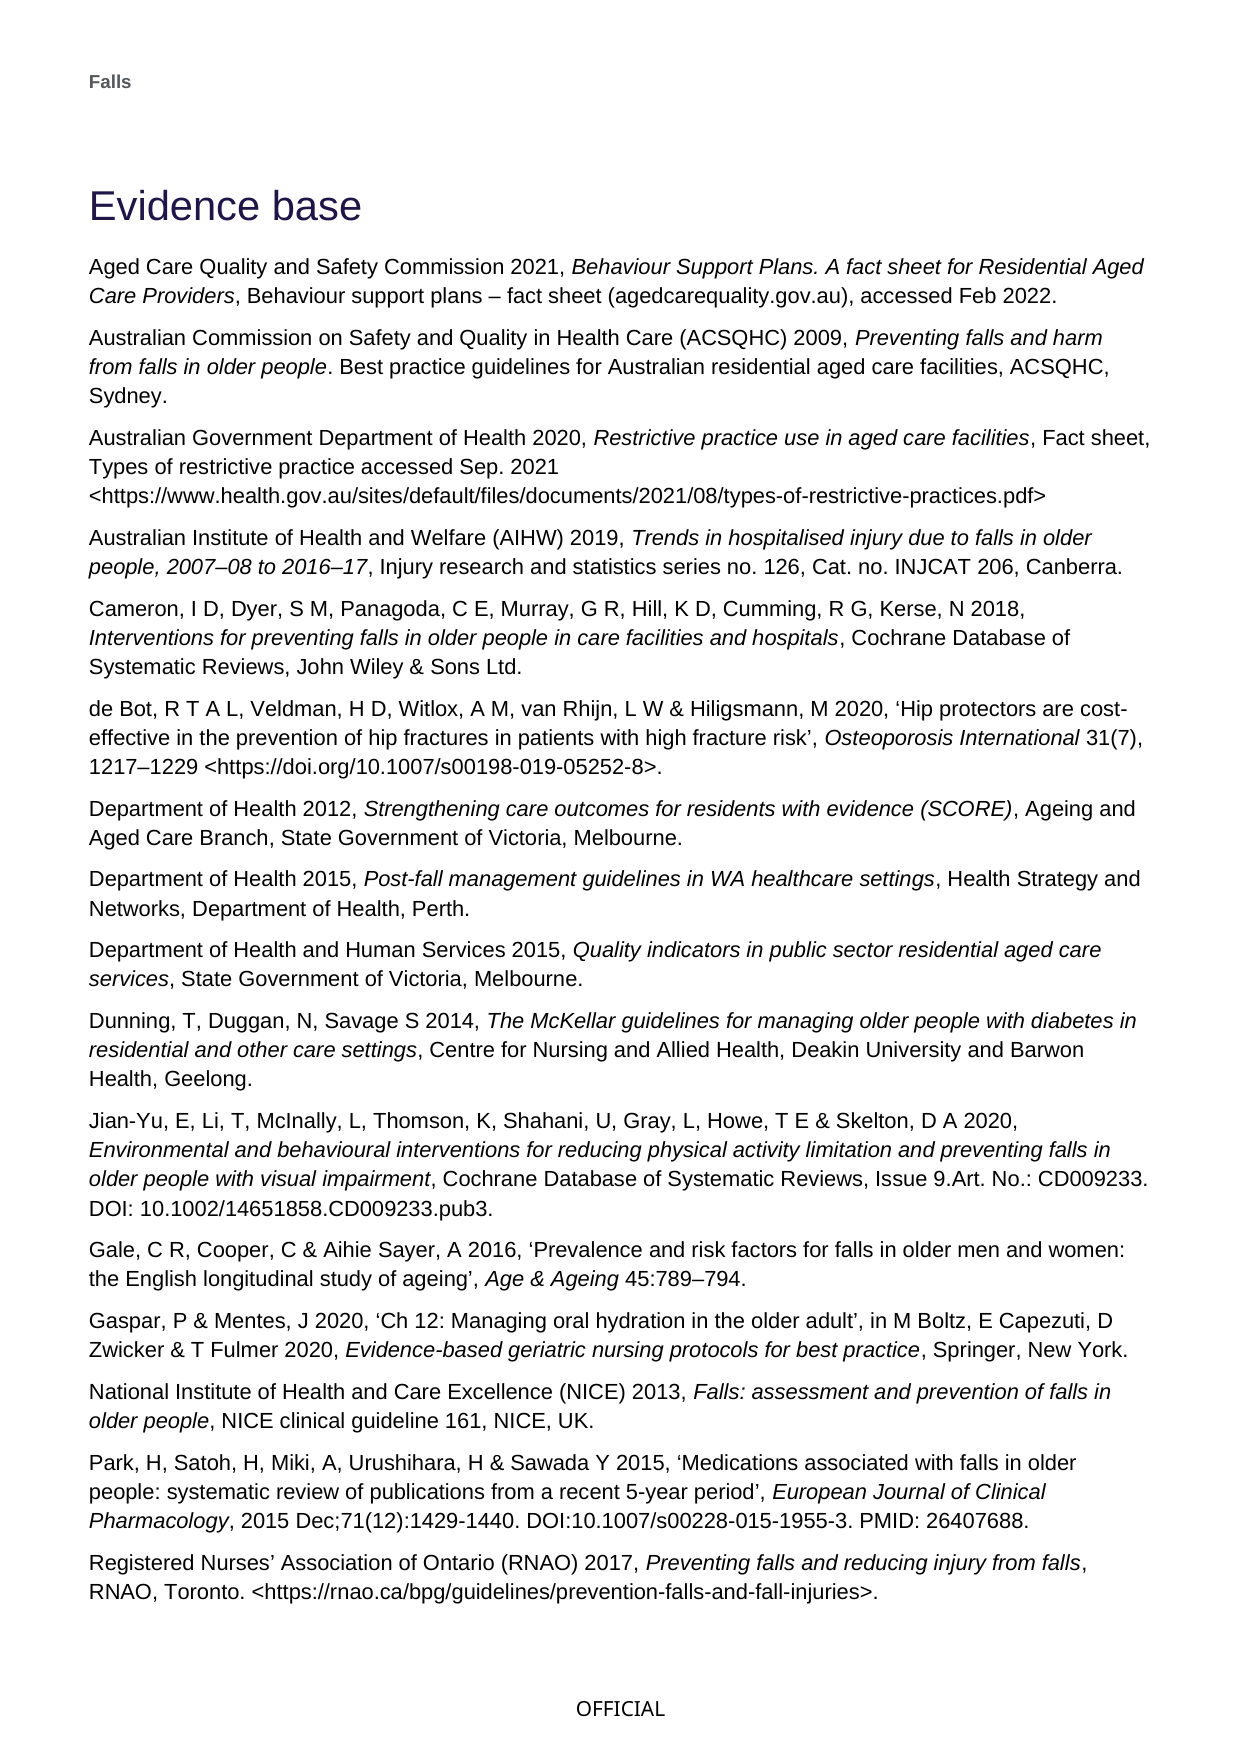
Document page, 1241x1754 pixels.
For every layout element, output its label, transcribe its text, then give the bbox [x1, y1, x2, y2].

text Registered Nurses’ Association of Ontario (RNAO) 2017, Preventing falls and reducing injury from falls, RNAO, Toronto. <https://rnao.ca/bpg/guidelines/prevention-falls-and-fall-injuries>. [89, 1546, 1152, 1604]
text Australian Government Department of Health 2020, Restrictive practice use in aged care facilities, Fact sheet, Types of restrictive practice accessed Sep. 2021 <https://www.health.gov.au/sites/default/files/documents/2021/08/types-of-restrictive-practices.pdf> [89, 421, 1152, 508]
text Park, H, Satoh, H, Miki, A, Urushihara, H & Sawada Y 2015, ‘Medications associated with falls in older people: systematic review of publications from a recent 5-year period’, European Journal of Clinical Pharmacology, 2015 Dec;71(12):1429-1440. DOI:10.1007/s00228-015-1955-3. PMID: 26407688. [89, 1446, 1152, 1533]
text Gale, C R, Cooper, C & Aihie Sayer, A 2016, ‘Prevalence and risk factors for falls in older men and women: the English longitudinal study of ageing’, Age & Ageing 45:789–794. [89, 1233, 1152, 1291]
text National Institute of Health and Care Excellence (NICE) 2013, Falls: assessment and prevention of falls in older people, NICE clinical guideline 161, NICE, UK. [89, 1375, 1152, 1433]
text Jian-Yu, E, Li, T, McInally, L, Thomson, K, Shahani, U, Gray, L, Howe, T E & Skelton, D A 2020, Environmental and behavioural interventions for reducing physical activity limitation and preventing falls in older people with visual impairment, Cochrane Database of Systematic Reviews, Issue 9.Art. No.: CD009233. DOI: 10.1002/14651858.CD009233.pub3. [89, 1104, 1152, 1221]
text Aged Care Quality and Safety Commission 2021, Behaviour Support Plans. A fact sheet for Residential Aged Care Providers, Behaviour support plans – fact sheet (agedcarequality.gov.au), accessed Feb 2022. [89, 250, 1152, 308]
text Gaspar, P & Mentes, J 2020, ‘Ch 12: Managing oral hydration in the older adult’, in M Boltz, E Capezuti, D Zwicker & T Fulmer 2020, Evidence-based geriatric nursing protocols for best practice, Springer, New York. [89, 1304, 1152, 1362]
text Department of Health 2012, Strengthening care outcomes for residents with evidence (SCORE), Ageing and Aged Care Branch, State Government of Victoria, Melbourne. [89, 791, 1152, 850]
text Australian Commission on Safety and Quality in Health Care (ACSQHC) 2009, Preventing falls and harm from falls in older people. Best practice guidelines for Australian residential aged care facilities, ACSQHC, Sydney. [89, 321, 1152, 408]
text Cameron, I D, Dyer, S M, Panagoda, C E, Murray, G R, Hill, K D, Cumming, R G, Kerse, N 2018, Interventions for preventing falls in older people in care facilities and hospitals, Cochrane Database of Systematic Reviews, John Wiley & Sons Ltd. [89, 591, 1152, 679]
text Dunning, T, Duggan, N, Savage S 2014, The McKellar guidelines for managing older people with diabetes in residential and other care settings, Centre for Nursing and Allied Health, Deakin University and Barwon Health, Geelong. [89, 1004, 1152, 1091]
text Department of Health 2015, Post-fall management guidelines in WA healthcare settings, Health Strategy and Networks, Department of Health, Perth. [89, 862, 1152, 921]
text de Bot, R T A L, Veldman, H D, Witlox, A M, van Rhijn, L W & Hiligsmann, M 2020, ‘Hip protectors are cost-effective in the prevention of hip fractures in patients with high fracture risk’, Osteoporosis International 31(7), 1217–1229 <https://doi.org/10.1007/s00198-019-05252-8>. [89, 691, 1152, 779]
text Department of Health and Human Services 2015, Quality indicators in public sector residential aged care services, State Government of Victoria, Melbourne. [89, 933, 1152, 991]
text Australian Institute of Health and Welfare (AIHW) 2019, Trends in hospitalised injury due to falls in older people, 2007–08 to 2016–17, Injury research and statistics series no. 126, Cat. no. INJCAT 206, Canberra. [89, 521, 1152, 579]
subtitle Evidence base [89, 181, 1152, 229]
